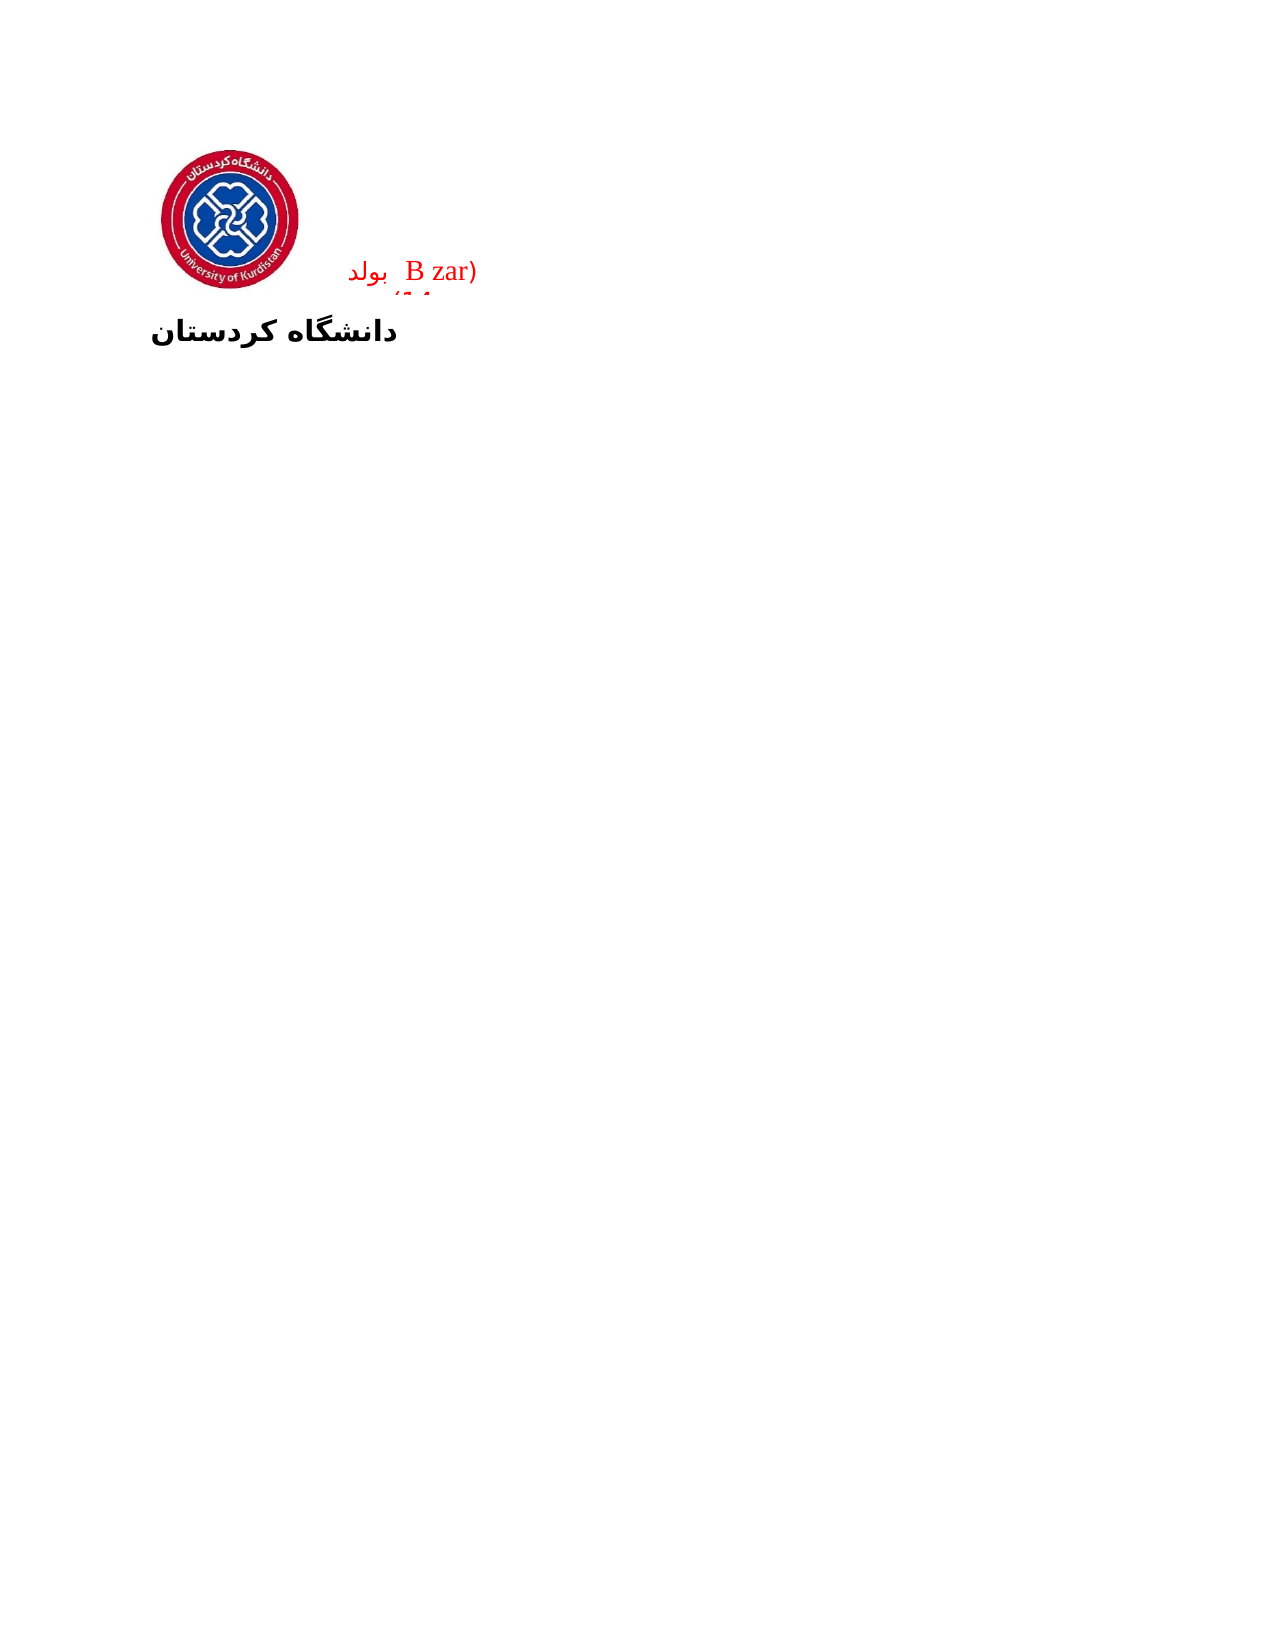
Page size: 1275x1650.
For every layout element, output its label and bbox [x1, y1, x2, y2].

picture [150, 150, 305, 293]
